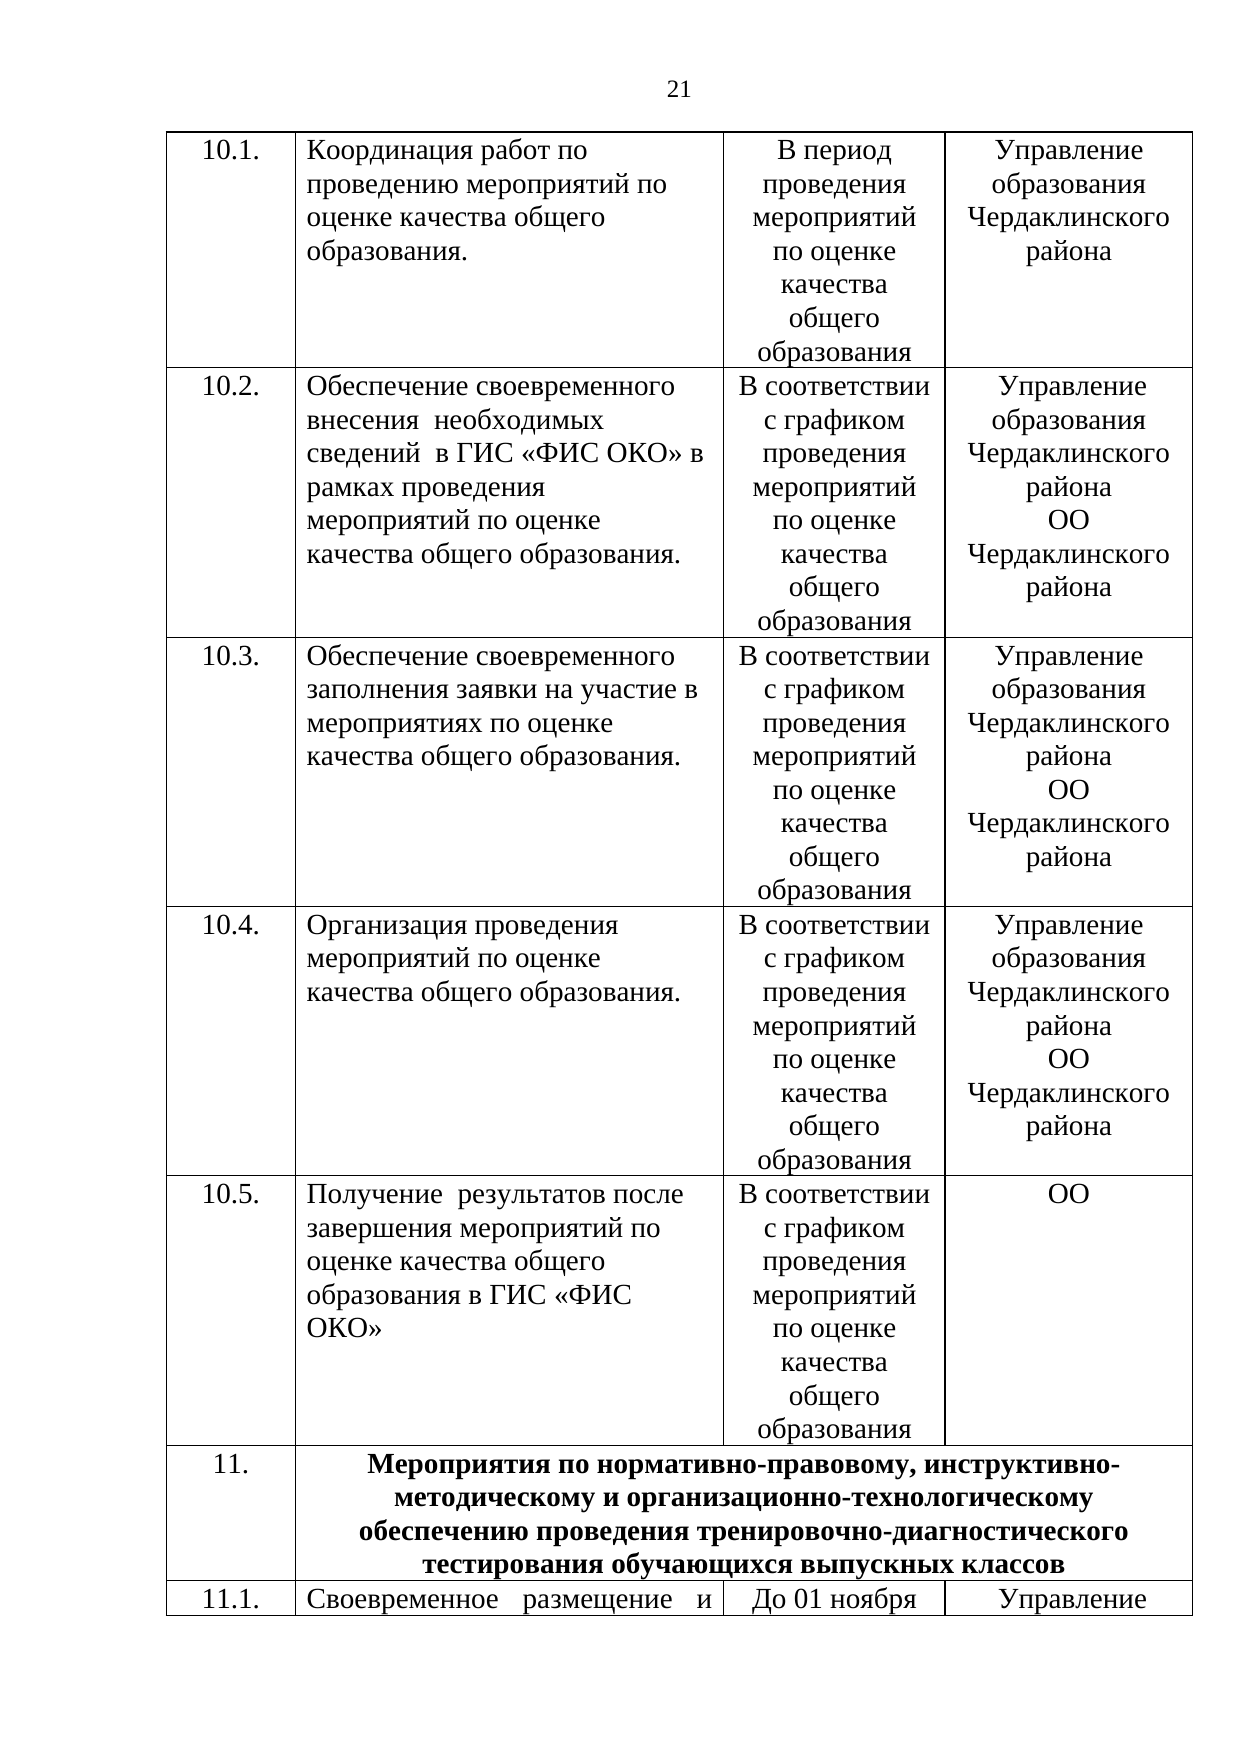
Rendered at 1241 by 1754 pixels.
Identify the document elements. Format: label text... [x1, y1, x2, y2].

table_cell Управление образования Чердаклинского района ОО Чердаклинского района [946, 368, 1192, 637]
table_cell В соответствии с графиком проведения мероприятий по оценке качества общего образования [724, 368, 944, 637]
table_cell 10.2. [167, 368, 295, 637]
table_cell Обеспечение своевременного заполнения заявки на участие в мероприятиях по оценке качества общего образования. [296, 638, 723, 906]
table_cell В соответствии с графиком проведения мероприятий по оценке качества общего образования [724, 1176, 944, 1445]
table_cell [946, 1581, 1192, 1614]
table_cell Управление образования Чердаклинского района ОО Чердаклинского района [946, 638, 1192, 906]
table_cell В соответствии с графиком проведения мероприятий по оценке качества общего образования [724, 638, 944, 906]
table_cell Организация проведения мероприятий по оценке качества общего образования. [296, 907, 723, 1175]
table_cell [724, 1581, 944, 1614]
table_cell В соответствии с графиком проведения мероприятий по оценке качества общего образования [724, 907, 944, 1175]
table_cell 11. [167, 1446, 295, 1580]
table_cell 10.3. [167, 638, 295, 906]
table_cell В период проведения мероприятий по оценке качества общего образования [724, 133, 944, 367]
table_cell 10.4. [167, 907, 295, 1175]
table_cell ОО [946, 1176, 1192, 1445]
table_cell Координация работ по проведению мероприятий по оценке качества общего образования. [296, 133, 723, 367]
table_cell Управление образования Чердаклинского района ОО Чердаклинского района [946, 907, 1192, 1175]
table_cell 11.1. [167, 1581, 295, 1614]
table_cell Обеспечение своевременного внесения необходимых сведений в ГИС «ФИС ОКО» в рамках проведения мероприятий по оценке качества общего образования. [296, 368, 723, 637]
table_cell Получение результатов после завершения мероприятий по оценке качества общего образования в ГИС «ФИС ОКО» [296, 1176, 723, 1445]
table_cell 10.5. [167, 1176, 295, 1445]
table_cell 10.1. [167, 133, 295, 367]
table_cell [296, 1581, 723, 1614]
table_cell Управление образования Чердаклинского района [946, 133, 1192, 367]
table_cell Мероприятия по нормативно-правовому, инструктивно-методическому и организационно-технологическому обеспечению проведения тренировочно-диагностического тестирования обучающихся выпускных классов [296, 1446, 1192, 1580]
